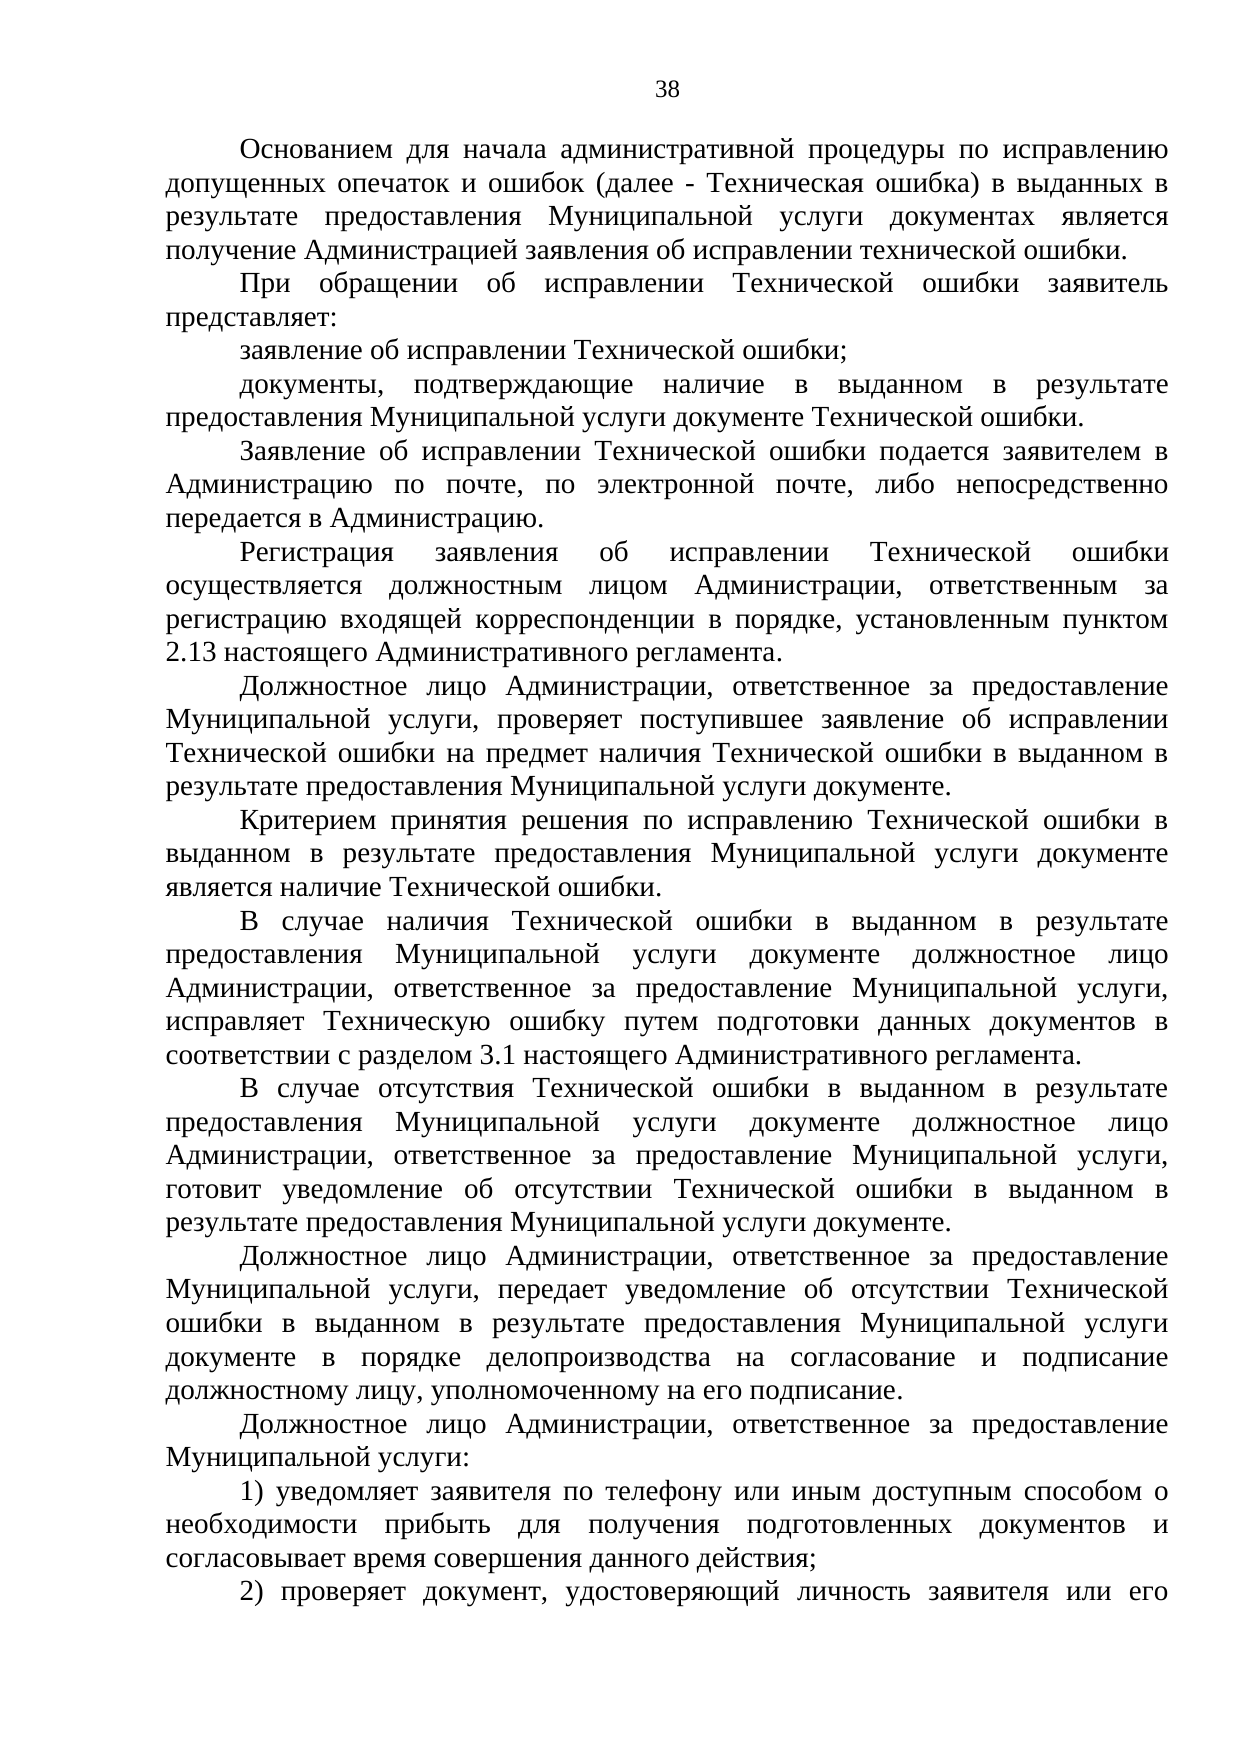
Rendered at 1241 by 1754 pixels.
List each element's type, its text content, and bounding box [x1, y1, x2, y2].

text Основанием для начала административной процедуры по исправлению допущенных опечаток и ошибок (далее - Техническая ошибка) в выданных в результате предоставления Муниципальной услуги документах является получение Администрацией заявления об исправлении технической ошибки. [165, 131, 1169, 265]
text заявление об исправлении Технической ошибки; [165, 332, 1169, 366]
text Заявление об исправлении Технической ошибки подается заявителем в Администрацию по почте, по электронной почте, либо непосредственно передается в Администрацию. [165, 433, 1169, 534]
text В случае наличия Технической ошибки в выданном в результате предоставления Муниципальной услуги документе должностное лицо Администрации, ответственное за предоставление Муниципальной услуги, исправляет Техническую ошибку путем подготовки данных документов в соответствии с разделом 3.1 настоящего Административного регламента. [165, 903, 1169, 1070]
text Должностное лицо Администрации, ответственное за предоставление Муниципальной услуги, проверяет поступившее заявление об исправлении Технической ошибки на предмет наличия Технической ошибки в выданном в результате предоставления Муниципальной услуги документе. [165, 668, 1169, 802]
text При обращении об исправлении Технической ошибки заявитель представляет: [165, 265, 1169, 332]
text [165, 1573, 1169, 1607]
text В случае отсутствия Технической ошибки в выданном в результате предоставления Муниципальной услуги документе должностное лицо Администрации, ответственное за предоставление Муниципальной услуги, готовит уведомление об отсутствии Технической ошибки в выданном в результате предоставления Муниципальной услуги документе. [165, 1070, 1169, 1238]
text Критерием принятия решения по исправлению Технической ошибки в выданном в результате предоставления Муниципальной услуги документе является наличие Технической ошибки. [165, 802, 1169, 903]
text Должностное лицо Администрации, ответственное за предоставление Муниципальной услуги: [165, 1406, 1169, 1473]
text документы, подтверждающие наличие в выданном в результате предоставления Муниципальной услуги документе Технической ошибки. [165, 366, 1169, 433]
text 1) уведомляет заявителя по телефону или иным доступным способом о необходимости прибыть для получения подготовленных документов и согласовывает время совершения данного действия; [165, 1473, 1169, 1573]
text Должностное лицо Администрации, ответственное за предоставление Муниципальной услуги, передает уведомление об отсутствии Технической ошибки в выданном в результате предоставления Муниципальной услуги документе в порядке делопроизводства на согласование и подписание должностному лицу, уполномоченному на его подписание. [165, 1238, 1169, 1406]
text Регистрация заявления об исправлении Технической ошибки осуществляется должностным лицом Администрации, ответственным за регистрацию входящей корреспонденции в порядке, установленным пунктом 2.13 настоящего Административного регламента. [165, 534, 1169, 668]
